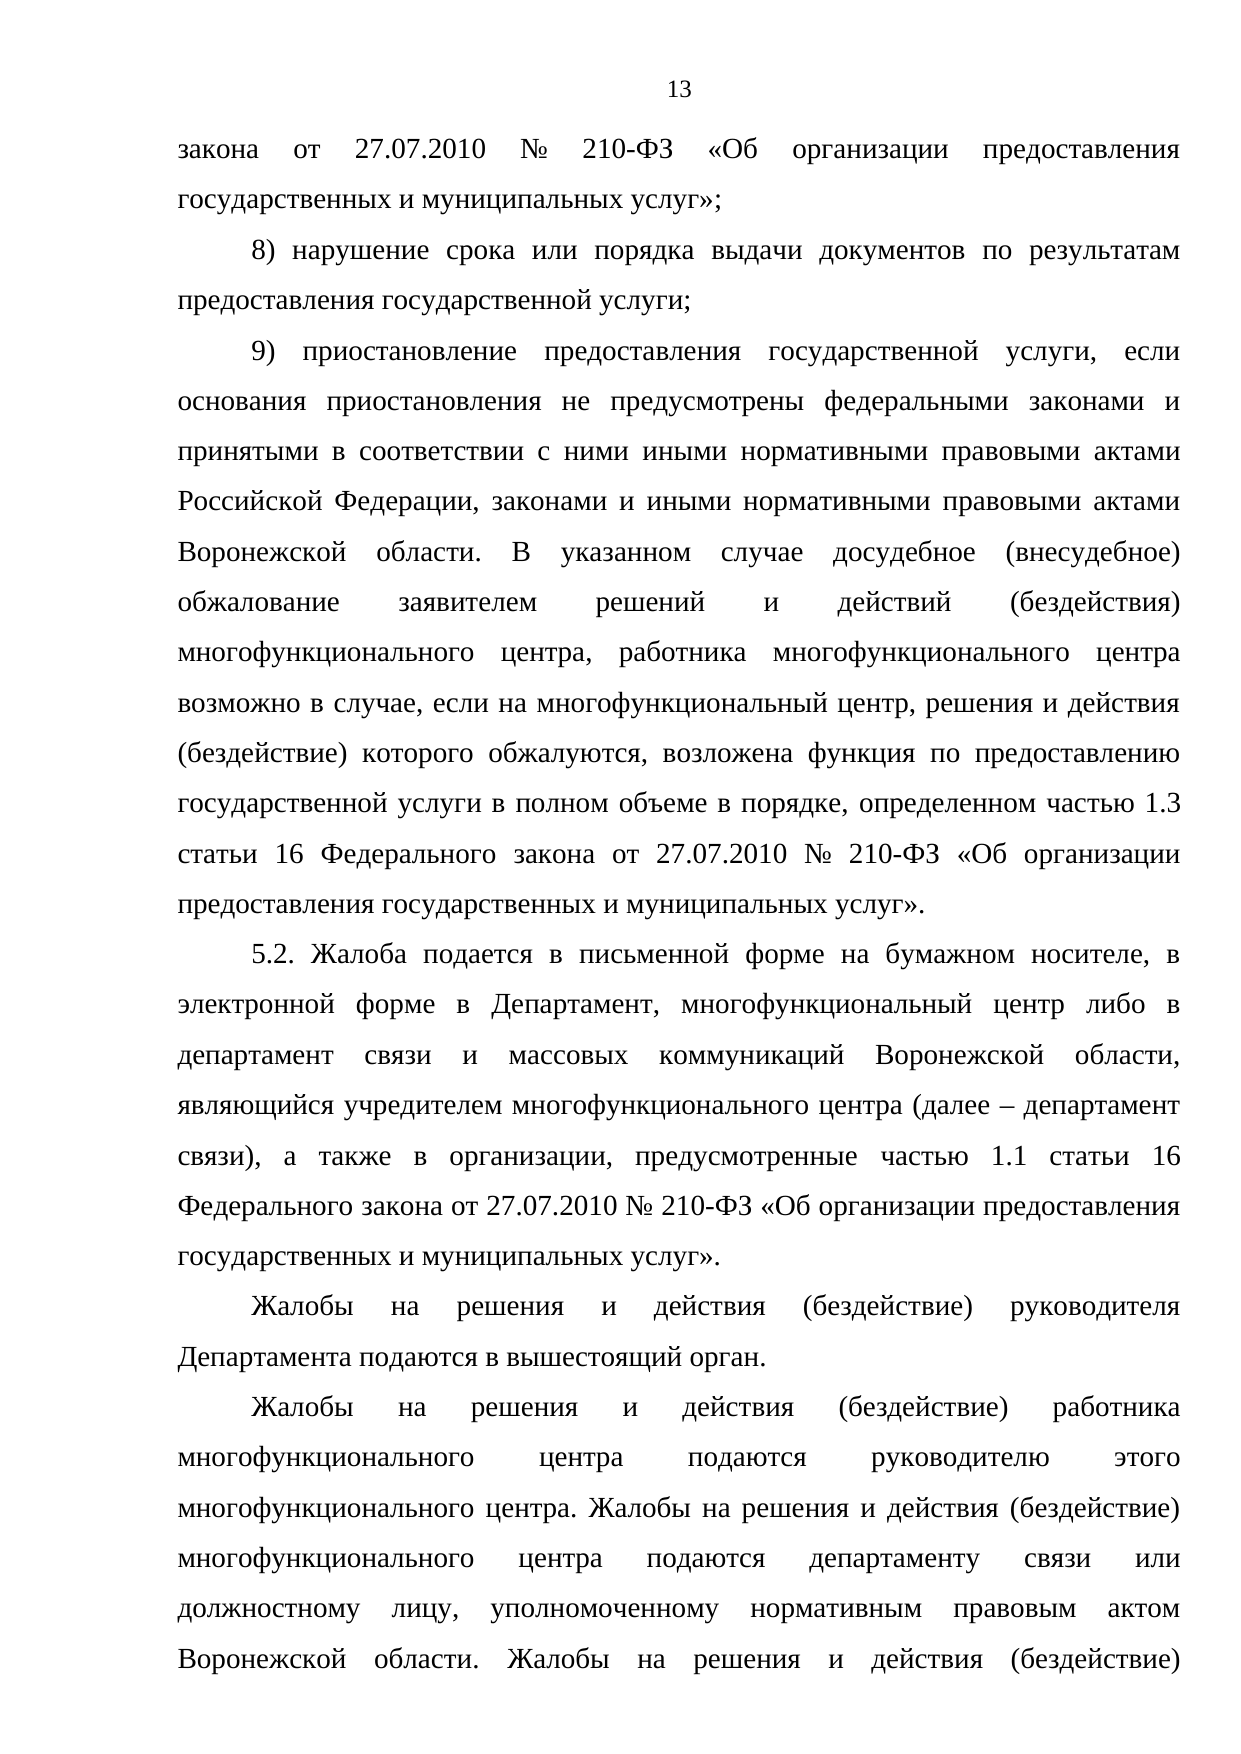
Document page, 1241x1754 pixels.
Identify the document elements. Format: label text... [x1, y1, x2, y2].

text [177, 131, 1181, 215]
text 5.2. Жалоба подается в письменной форме на бумажном носителе, в электронной форме в Департамент, многофункциональный центр либо в департамент связи и массовых коммуникаций Воронежской области, являющийся учредителем многофункционального центра (далее – департамент связи), а также в организации, предусмотренные частью 1.1 статьи 16 Федерального закона от 27.07.2010 № 210-ФЗ «Об организации предоставления государственных и муниципальных услуг». [177, 936, 1181, 1272]
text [177, 1389, 1181, 1674]
text 9) приостановление предоставления государственной услуги, если основания приостановления не предусмотрены федеральными законами и принятыми в соответствии с ними иными нормативными правовыми актами Российской Федерации, законами и иными нормативными правовыми актами Воронежской области. В указанном случае досудебное (внесудебное) обжалование заявителем решений и действий (бездействия) многофункционального центра, работника многофункционального центра возможно в случае, если на многофункциональный центр, решения и действия (бездействие) которого обжалуются, возложена функция по предоставлению государственной услуги в полном объеме в порядке, определенном частью 1.3 статьи 16 Федерального закона от 27.07.2010 № 210-ФЗ «Об организации предоставления государственных и муниципальных услуг». [177, 333, 1181, 919]
text 8) нарушение срока или порядка выдачи документов по результатам предоставления государственной услуги; [177, 232, 1181, 316]
text Жалобы на решения и действия (бездействие) руководителя Департамента подаются в вышестоящий орган. [177, 1288, 1181, 1372]
